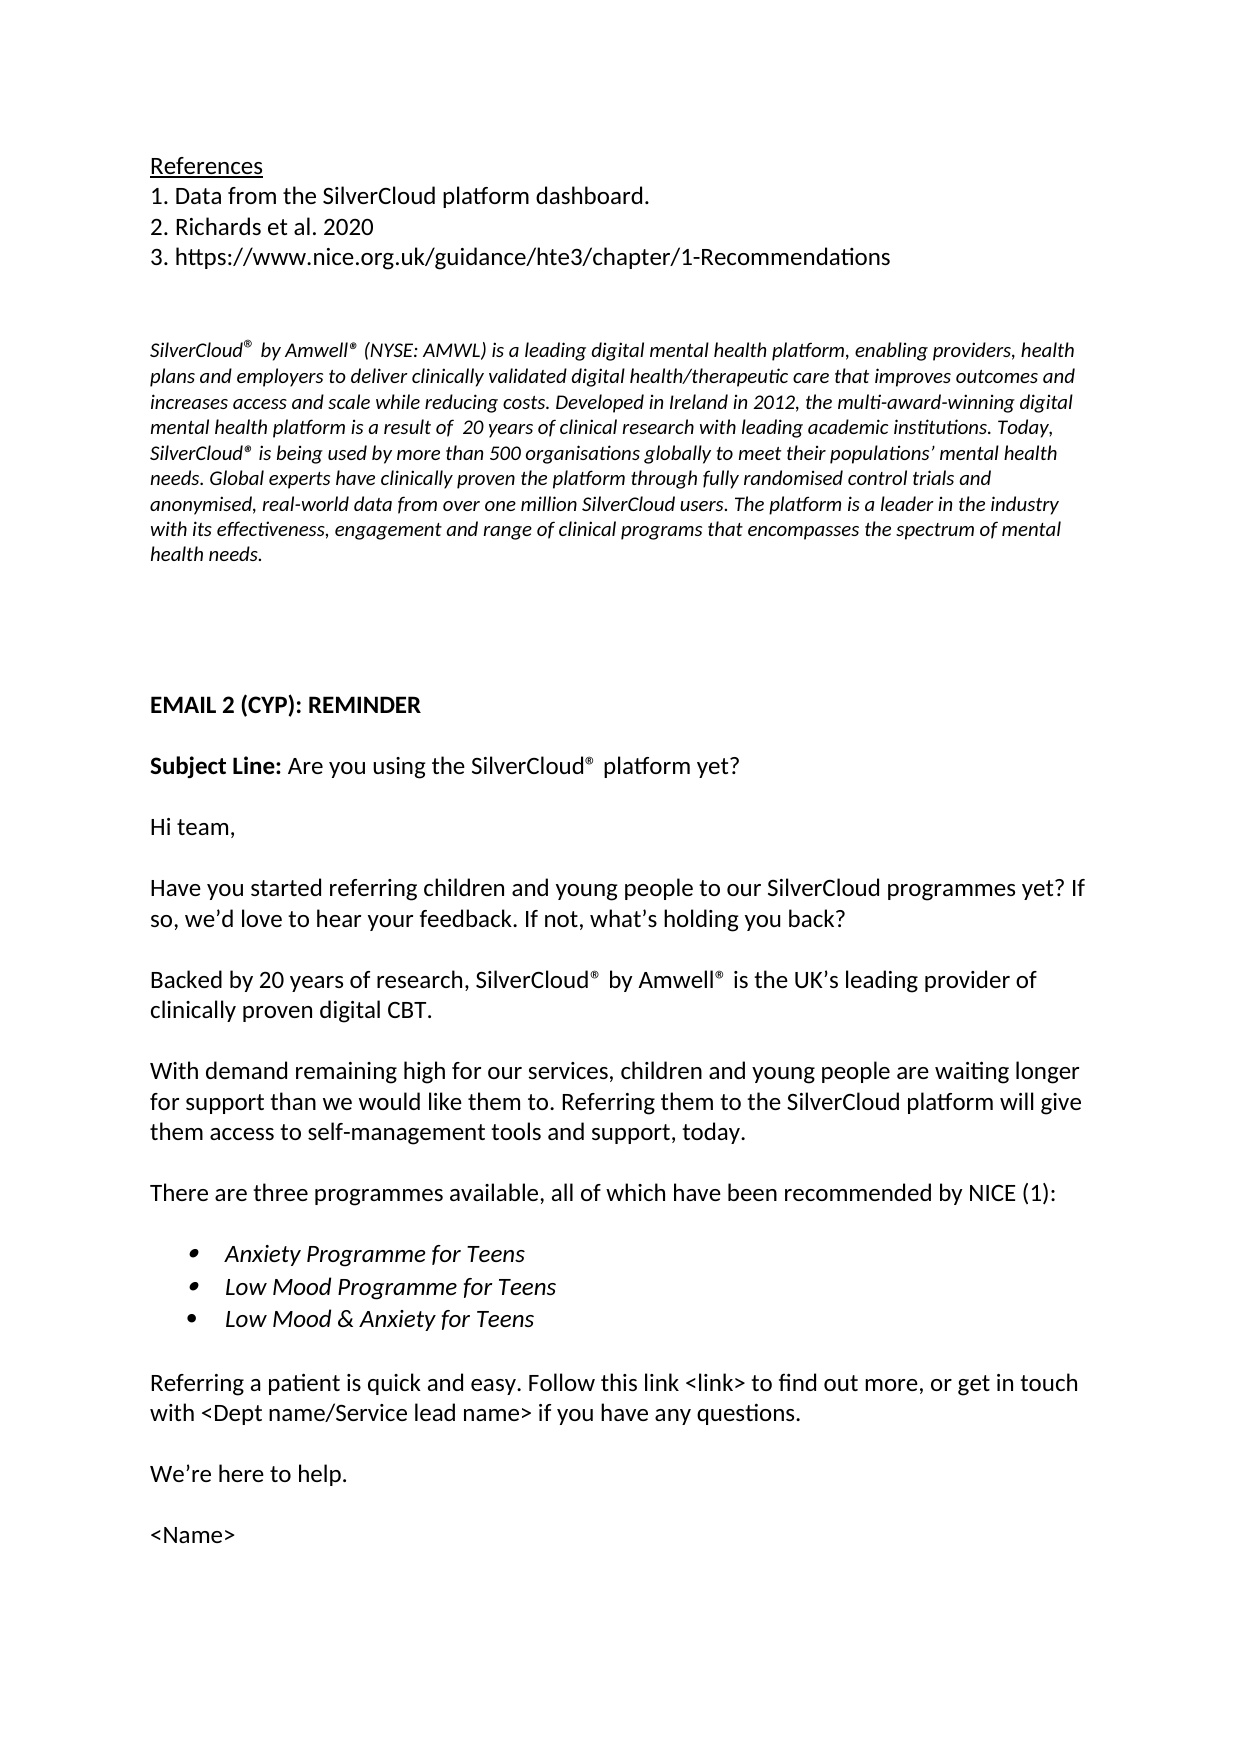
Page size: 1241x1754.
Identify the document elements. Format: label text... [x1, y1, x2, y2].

text 1. Data from the SilverCloud platform dashboard. [150, 181, 1090, 211]
text Hi team, [150, 811, 1090, 842]
text 3. https://www.nice.org.uk/guidance/hte3/chapter/1-Recommendations [150, 242, 1090, 272]
text EMAIL 2 (CYP): REMINDER [150, 689, 1090, 719]
text SilverCloud® by Amwell® (NYSE: AMWL) is a leading digital mental health platform, enabling providers, health plans and employers to deliver clinically validated digital health/therapeutic care that improves outcomes and increases access and scale while reducing costs. Developed in Ireland in 2012, the multi-award-winning digital mental health platform is a result of 20 years of clinical research with leading academic institutions. Today, SilverCloud® is being used by more than 500 organisations globally to meet their populations’ mental health needs. Global experts have clinically proven the platform through fully randomised control trials and anonymised, real-world data from over one million SilverCloud users. The platform is a leader in the industry with its effectiveness, engagement and range of clinical programs that encompasses the spectrum of mental health needs. [150, 333, 1090, 567]
text Subject Line: Are you using the SilverCloud® platform yet? [150, 750, 1090, 781]
text <Name> [150, 1519, 1090, 1550]
text Have you started referring children and young people to our SilverCloud programmes yet? If so, we’d love to hear your feedback. If not, what’s holding you back? [150, 872, 1090, 933]
text We’re here to help. [150, 1458, 1090, 1489]
text Referring a patient is quick and easy. Follow this link <link> to find out more, or get in touch with <Dept name/Service lead name> if you have any questions. [150, 1367, 1090, 1428]
text 2. Richards et al. 2020 [150, 211, 1090, 242]
list Low Mood Programme for Teens [187, 1271, 1090, 1302]
text Backed by 20 years of research, SilverCloud® by Amwell® is the UK’s leading provider of clinically proven digital CBT. [150, 964, 1090, 1025]
list Low Mood & Anxiety for Teens [187, 1304, 1090, 1334]
list Anxiety Programme for Teens [187, 1238, 1090, 1269]
text There are three programmes available, all of which have been recommended by NICE (1): [150, 1177, 1090, 1208]
text With demand remaining high for our services, children and young people are waiting longer for support than we would like them to. Referring them to the SilverCloud platform will give them access to self-management tools and support, today. [747, 1055, 1090, 1147]
text References [150, 150, 1090, 181]
